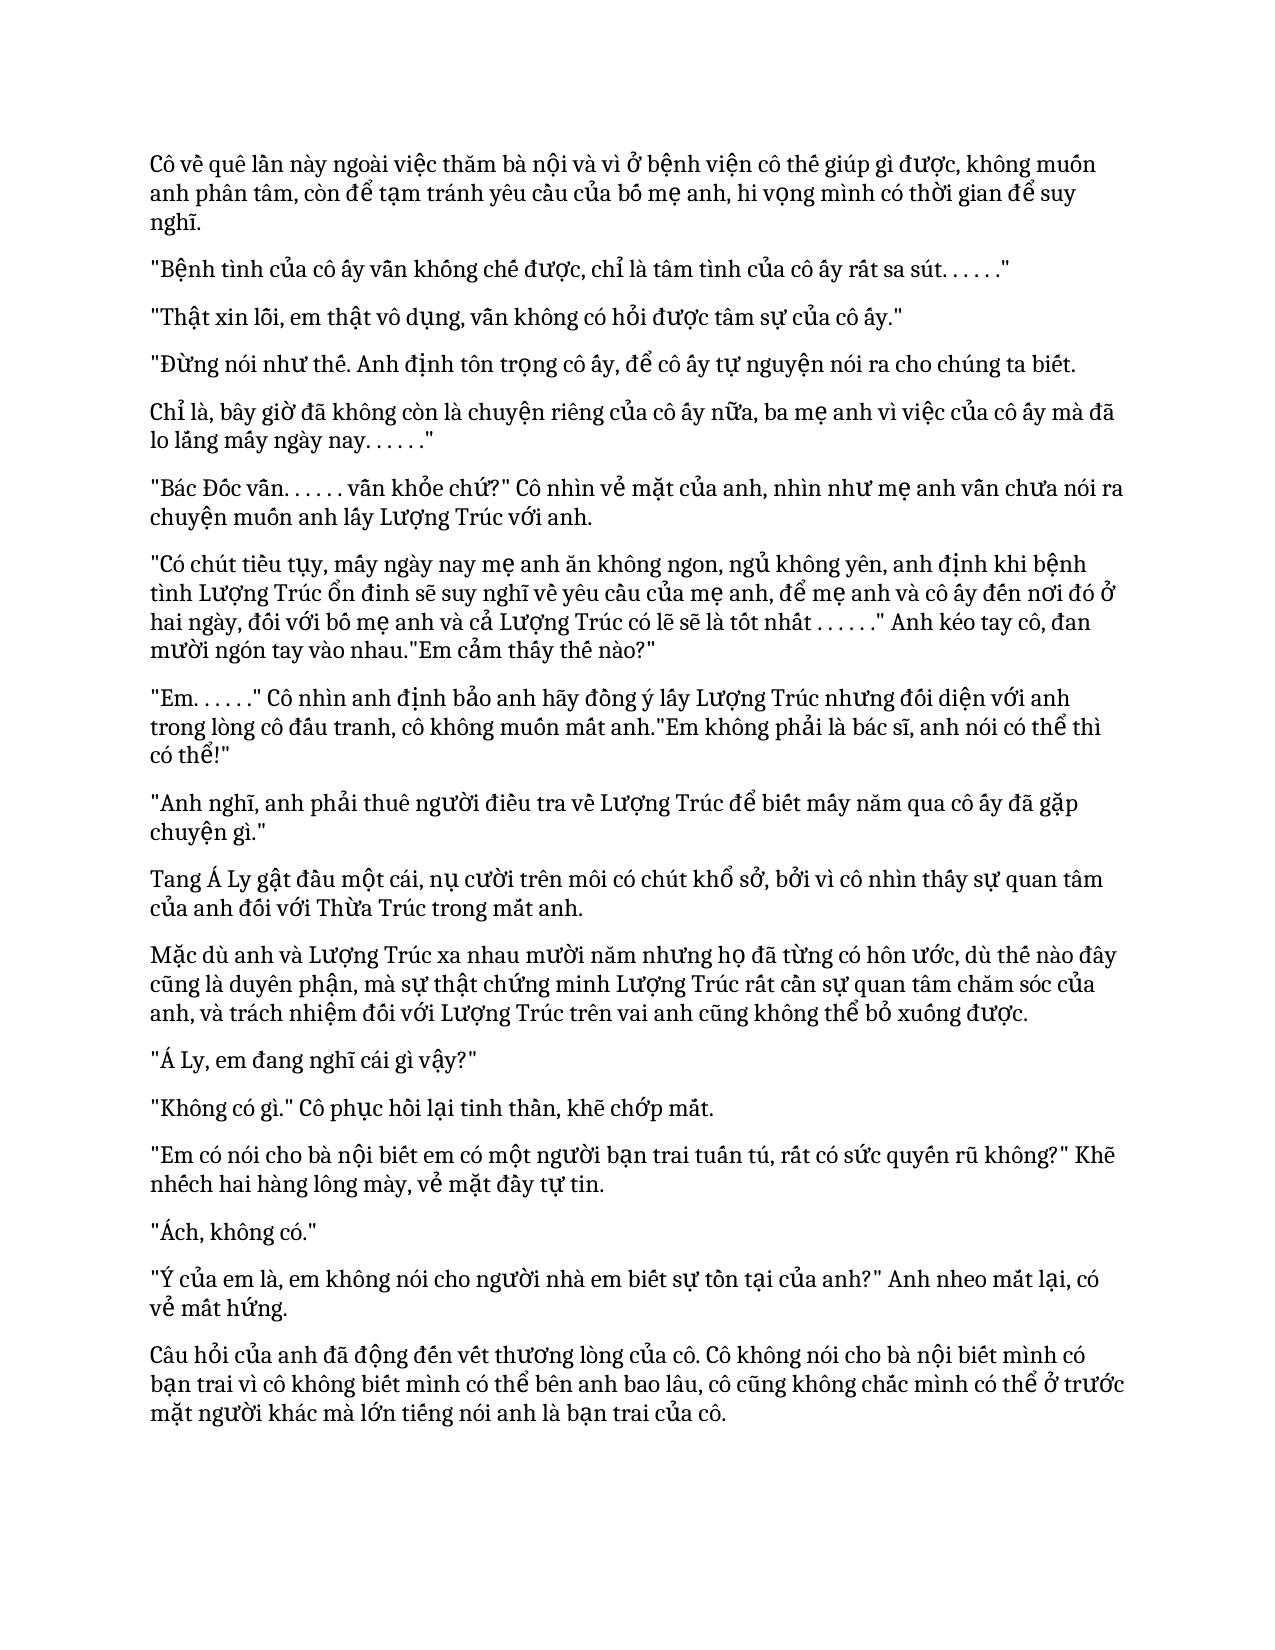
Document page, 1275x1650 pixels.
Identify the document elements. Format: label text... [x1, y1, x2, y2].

text "Em. . . . . ." Cô nhìn anh định bảo anh hãy đồng ý lấy Lượng Trúc nhưng đối diện với anh trong lòng cô đấu tranh, cô không muốn mất anh."Em không phải là bác sĩ, anh nói có thể thì có thể!" [150, 684, 1125, 770]
text "Có chút tiều tụy, mấy ngày nay mẹ anh ăn không ngon, ngủ không yên, anh định khi bệnh tình Lượng Trúc ổn đinh sẽ suy nghĩ về yêu cầu của mẹ anh, để mẹ anh và cô ấy đến nơi đó ở hai ngày, đối với bố mẹ anh và cả Lượng Trúc có lẽ sẽ là tốt nhất . . . . . ." Anh kéo tay cô, đan mười ngón tay vào nhau."Em cảm thấy thế nào?" [150, 550, 1125, 665]
text "Đừng nói như thế. Anh định tôn trọng cô ấy, để cô ấy tự nguyện nói ra cho chúng ta biết. [150, 350, 1125, 379]
text Câu hỏi của anh đã động đến vết thương lòng của cô. Cô không nói cho bà nội biết mình có bạn trai vì cô không biết mình có thể bên anh bao lâu, cô cũng không chắc mình có thể ở trước mặt người khác mà lớn tiếng nói anh là bạn trai của cô. [150, 1341, 1125, 1427]
text "Thật xin lỗi, em thật vô dụng, vẫn không có hỏi được tâm sự của cô ấy." [150, 302, 1125, 331]
text "Ý của em là, em không nói cho người nhà em biết sự tồn tại của anh?" Anh nheo mắt lại, có vẻ mất hứng. [150, 1265, 1125, 1322]
text "Bệnh tình của cô ấy vẫn khống chế được, chỉ là tâm tình của cô ấy rất sa sút. . . . . ." [150, 255, 1125, 284]
text Chỉ là, bây giờ đã không còn là chuyện riêng của cô ấy nữa, ba mẹ anh vì việc của cô ấy mà đã lo lắng mấy ngày nay. . . . . ." [150, 397, 1125, 455]
text Tang Á Ly gật đầu một cái, nụ cười trên môi có chút khổ sở, bởi vì cô nhìn thấy sự quan tâm của anh đối với Thừa Trúc trong mắt anh. [150, 865, 1125, 922]
text "Bác Đốc vẫn. . . . . . vẫn khỏe chứ?" Cô nhìn vẻ mặt của anh, nhìn như mẹ anh vẫn chưa nói ra chuyện muốn anh lấy Lượng Trúc với anh. [150, 474, 1125, 531]
text Cô về quê lần này ngoài việc thăm bà nội và vì ở bệnh viện cô thế giúp gì được, không muốn anh phân tâm, còn để tạm tránh yêu cầu của bố mẹ anh, hi vọng mình có thời gian để suy nghĩ. [150, 150, 1125, 236]
text "Anh nghĩ, anh phải thuê người điều tra về Lượng Trúc để biết mấy năm qua cô ấy đã gặp chuyện gì." [150, 789, 1125, 846]
text "Em có nói cho bà nội biết em có một người bạn trai tuấn tú, rất có sức quyến rũ không?" Khẽ nhếch hai hàng lông mày, vẻ mặt đầy tự tin. [150, 1141, 1125, 1199]
text "Á Ly, em đang nghĩ cái gì vậy?" [150, 1046, 1125, 1075]
text "Không có gì." Cô phục hồi lại tinh thần, khẽ chớp mắt. [150, 1094, 1125, 1122]
text Mặc dù anh và Lượng Trúc xa nhau mười năm nhưng họ đã từng có hôn ước, dù thế nào đây cũng là duyên phận, mà sự thật chứng minh Lượng Trúc rất cần sự quan tâm chăm sóc của anh, và trách nhiệm đối với Lượng Trúc trên vai anh cũng không thể bỏ xuống được. [150, 941, 1125, 1027]
text "Ách, không có." [150, 1217, 1125, 1246]
